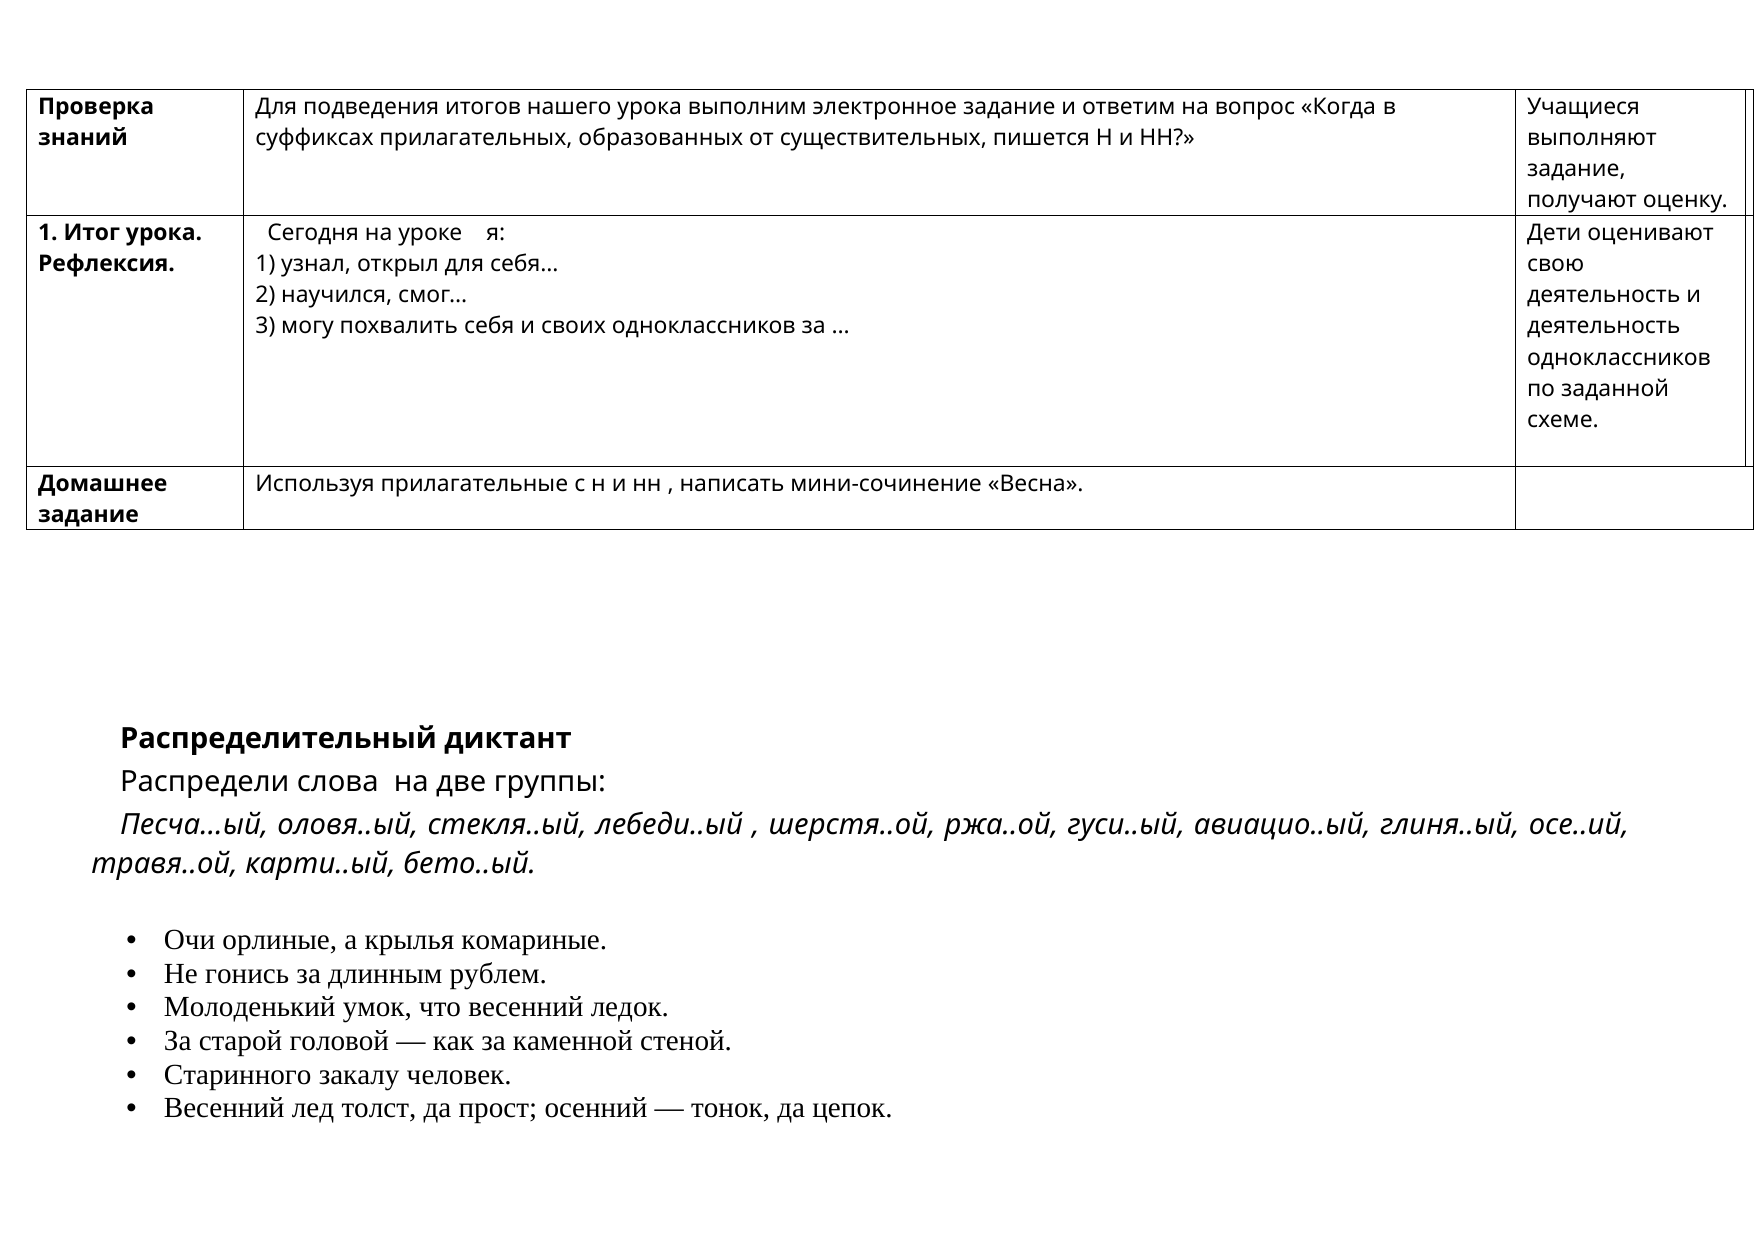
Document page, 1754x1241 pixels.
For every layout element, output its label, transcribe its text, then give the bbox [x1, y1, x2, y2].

table_cell Дети оценивают свою деятельность и деятельность одноклассников по заданной схеме. [1516, 216, 1745, 466]
list Очи орлиные, а крылья комариные. [126, 922, 1665, 956]
table_cell [1746, 216, 1753, 466]
table_cell Сегодня на уроке я: 1) узнал, открыл для себя… 2) научился, смог… 3) могу похвалить себя и своих одноклассников за … [244, 216, 1515, 466]
text Распределительный диктант [91, 718, 1634, 757]
table_cell 1. Итог урока. Рефлексия. [27, 216, 243, 466]
table_cell Проверка знаний [27, 90, 243, 215]
list Не гонись за длинным рублем. [126, 956, 1665, 989]
list Старинного закалу человек. [126, 1057, 1665, 1090]
table_cell Используя прилагательные с н и нн , написать мини-сочинение «Весна». [244, 467, 1515, 529]
table_cell [1516, 467, 1753, 529]
text Песча…ый, оловя..ый, стекля..ый, лебеди..ый , шерстя..ой, ржа..ой, гуси..ый, авиацио..ый, глиня..ый, осе..ий, травя..ой, карти..ый, бето..ый. [91, 803, 1634, 882]
table_cell Домашнее задание [27, 467, 243, 529]
text Распредели слова на две группы: [91, 760, 1634, 800]
list Весенний лед толст, да прост; осенний — тонок, да цепок. [126, 1090, 1665, 1124]
table_cell Для подведения итогов нашего урока выполним электронное задание и ответим на вопрос «Когда в суффиксах прилагательных, образованных от существительных, пишется Н и НН?» [244, 90, 1515, 215]
list Молоденький умок, что весенний ледок. [126, 989, 1665, 1023]
table_cell Учащиеся выполняют задание, получают оценку. [1516, 90, 1745, 215]
list За старой головой — как за каменной стеной. [126, 1023, 1665, 1057]
table_cell [1746, 90, 1753, 215]
